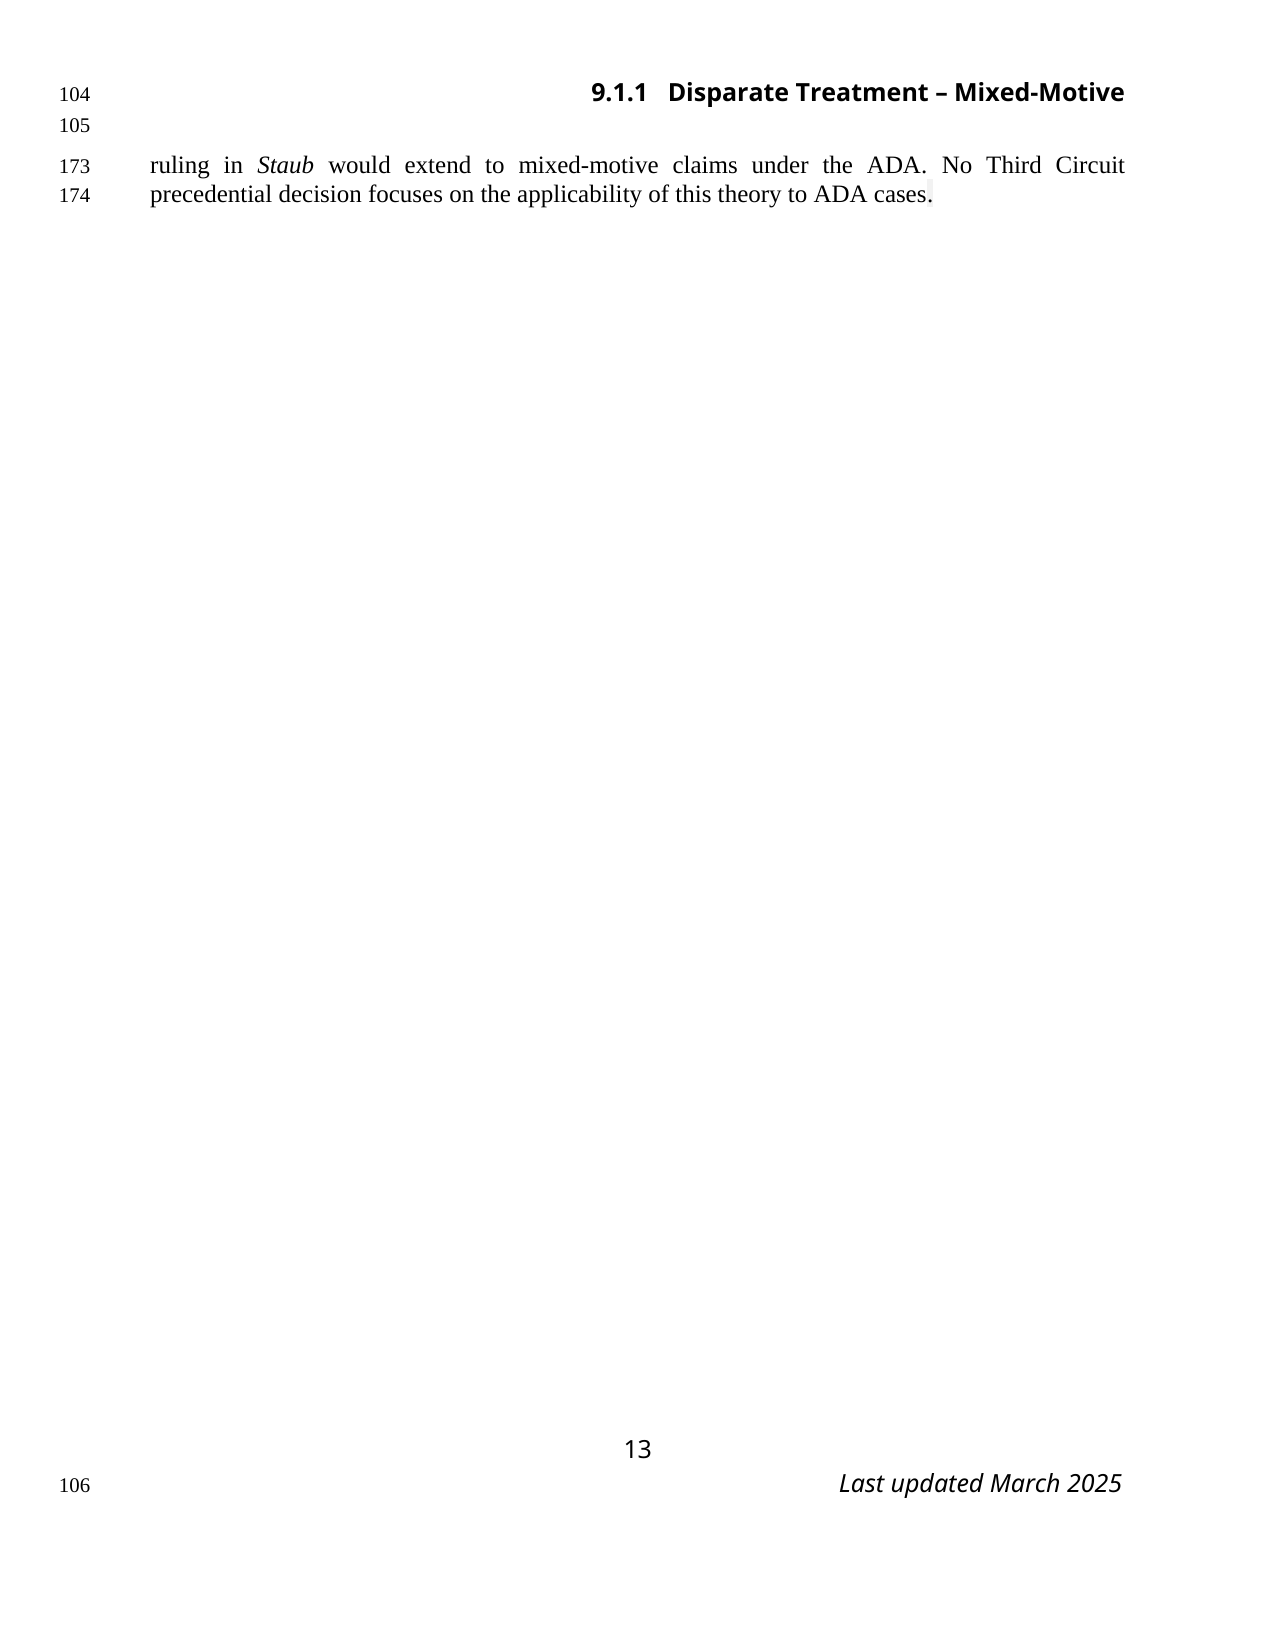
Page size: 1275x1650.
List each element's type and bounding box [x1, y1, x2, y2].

text [150, 150, 1125, 207]
